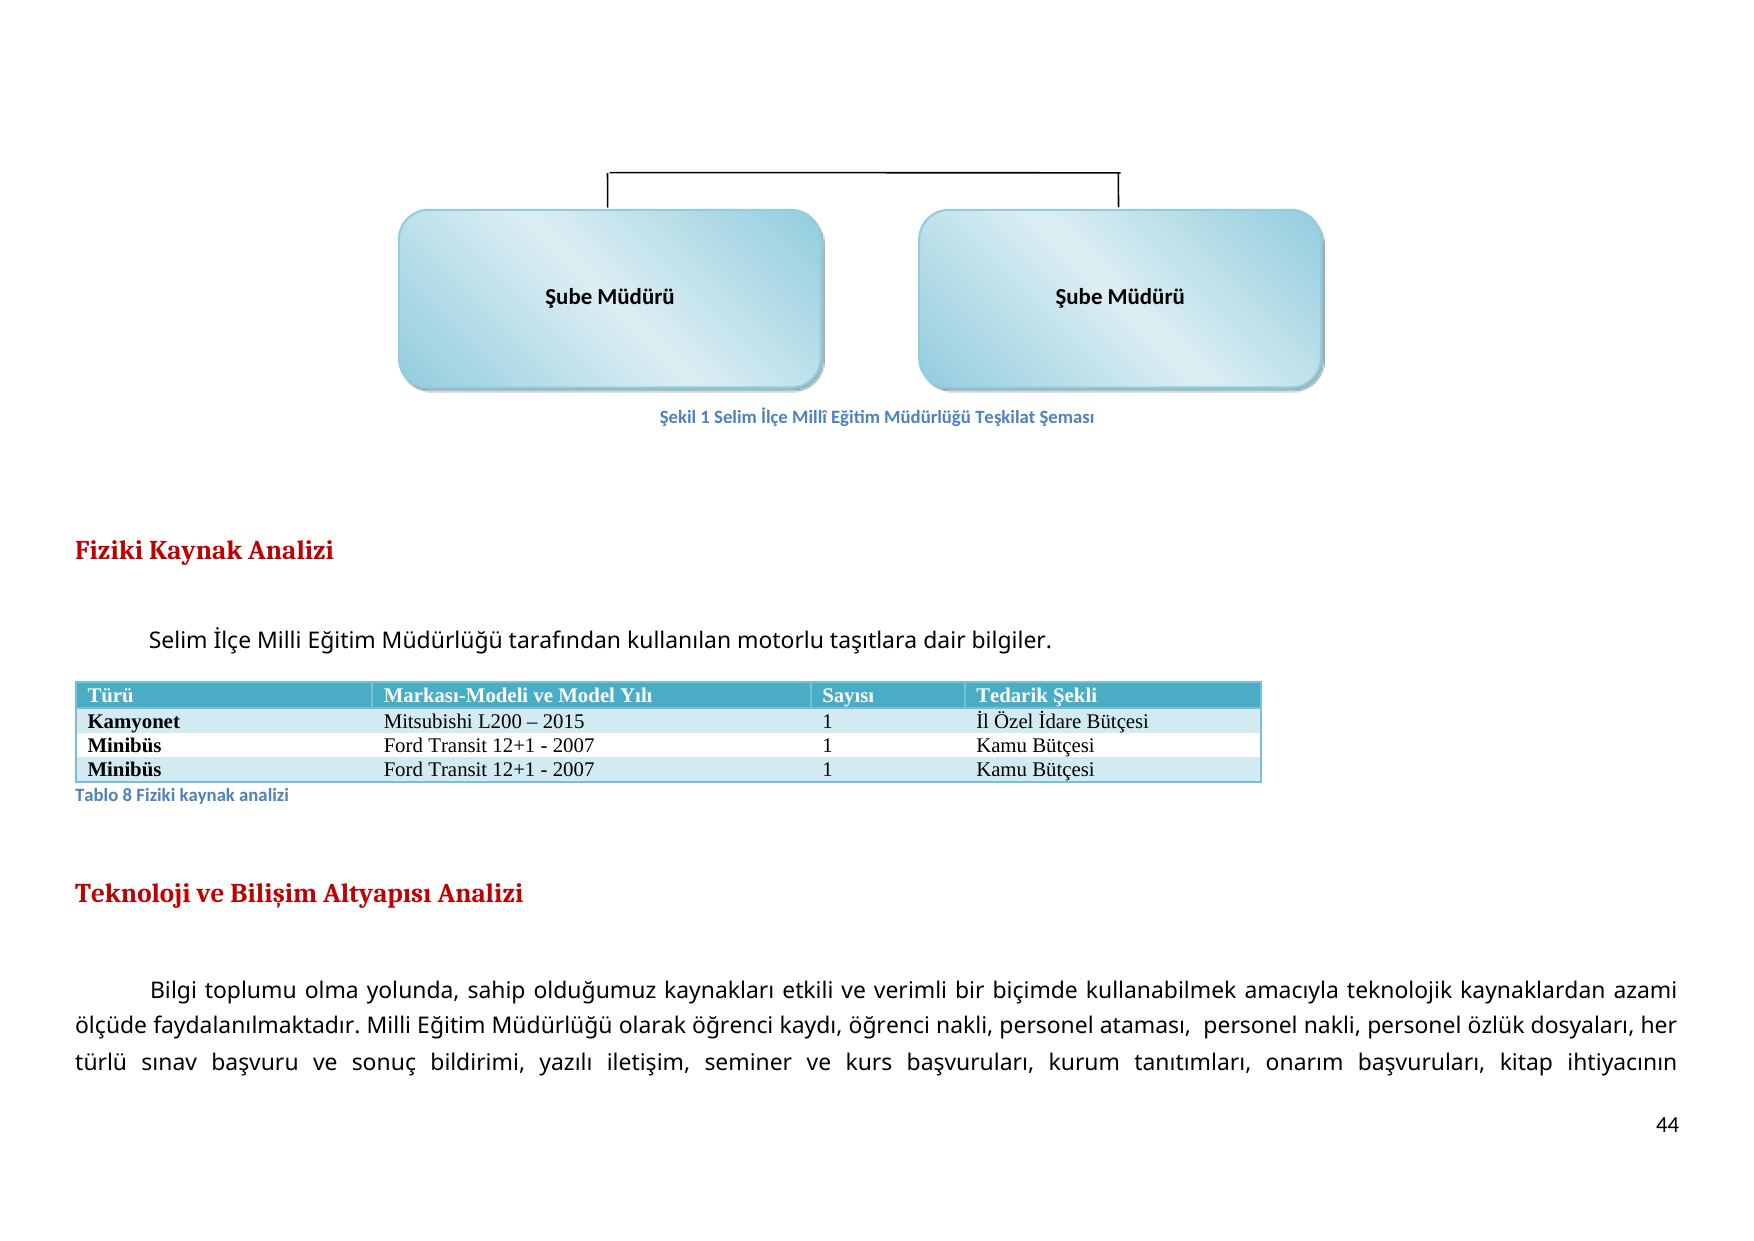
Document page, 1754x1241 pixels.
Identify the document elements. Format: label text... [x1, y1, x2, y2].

subtitle Fiziki Kaynak Analizi [75, 535, 1679, 566]
table_cell Minibüs [77, 733, 372, 757]
table_cell 1 [811, 757, 965, 781]
table_header Türü [77, 683, 371, 707]
table_cell İl Özel İdare Bütçesi [965, 709, 1260, 733]
table_header Markası-Modeli ve Model Yılı [373, 683, 810, 707]
table_cell 1 [811, 709, 965, 733]
text Selim İlçe Milli Eğitim Müdürlüğü tarafından kullanılan motorlu taşıtlara dair bilgiler. [75, 624, 1679, 655]
table_header Sayısı [812, 683, 964, 707]
table_cell Kamu Bütçesi [965, 733, 1260, 757]
table_cell Mitsubishi L200 – 2015 [372, 709, 811, 733]
table_cell Ford Transit 12+1 - 2007 [372, 757, 811, 781]
table_cell Kamu Bütçesi [965, 757, 1260, 781]
table_cell Kamyonet [77, 709, 372, 733]
table_cell Ford Transit 12+1 - 2007 [372, 733, 811, 757]
table_cell 1 [811, 733, 965, 757]
subtitle Teknoloji ve Bilişim Altyapısı Analizi [75, 878, 1679, 909]
table_cell Minibüs [77, 757, 372, 781]
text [75, 973, 1679, 1077]
table_header Tedarik Şekli [966, 683, 1260, 707]
